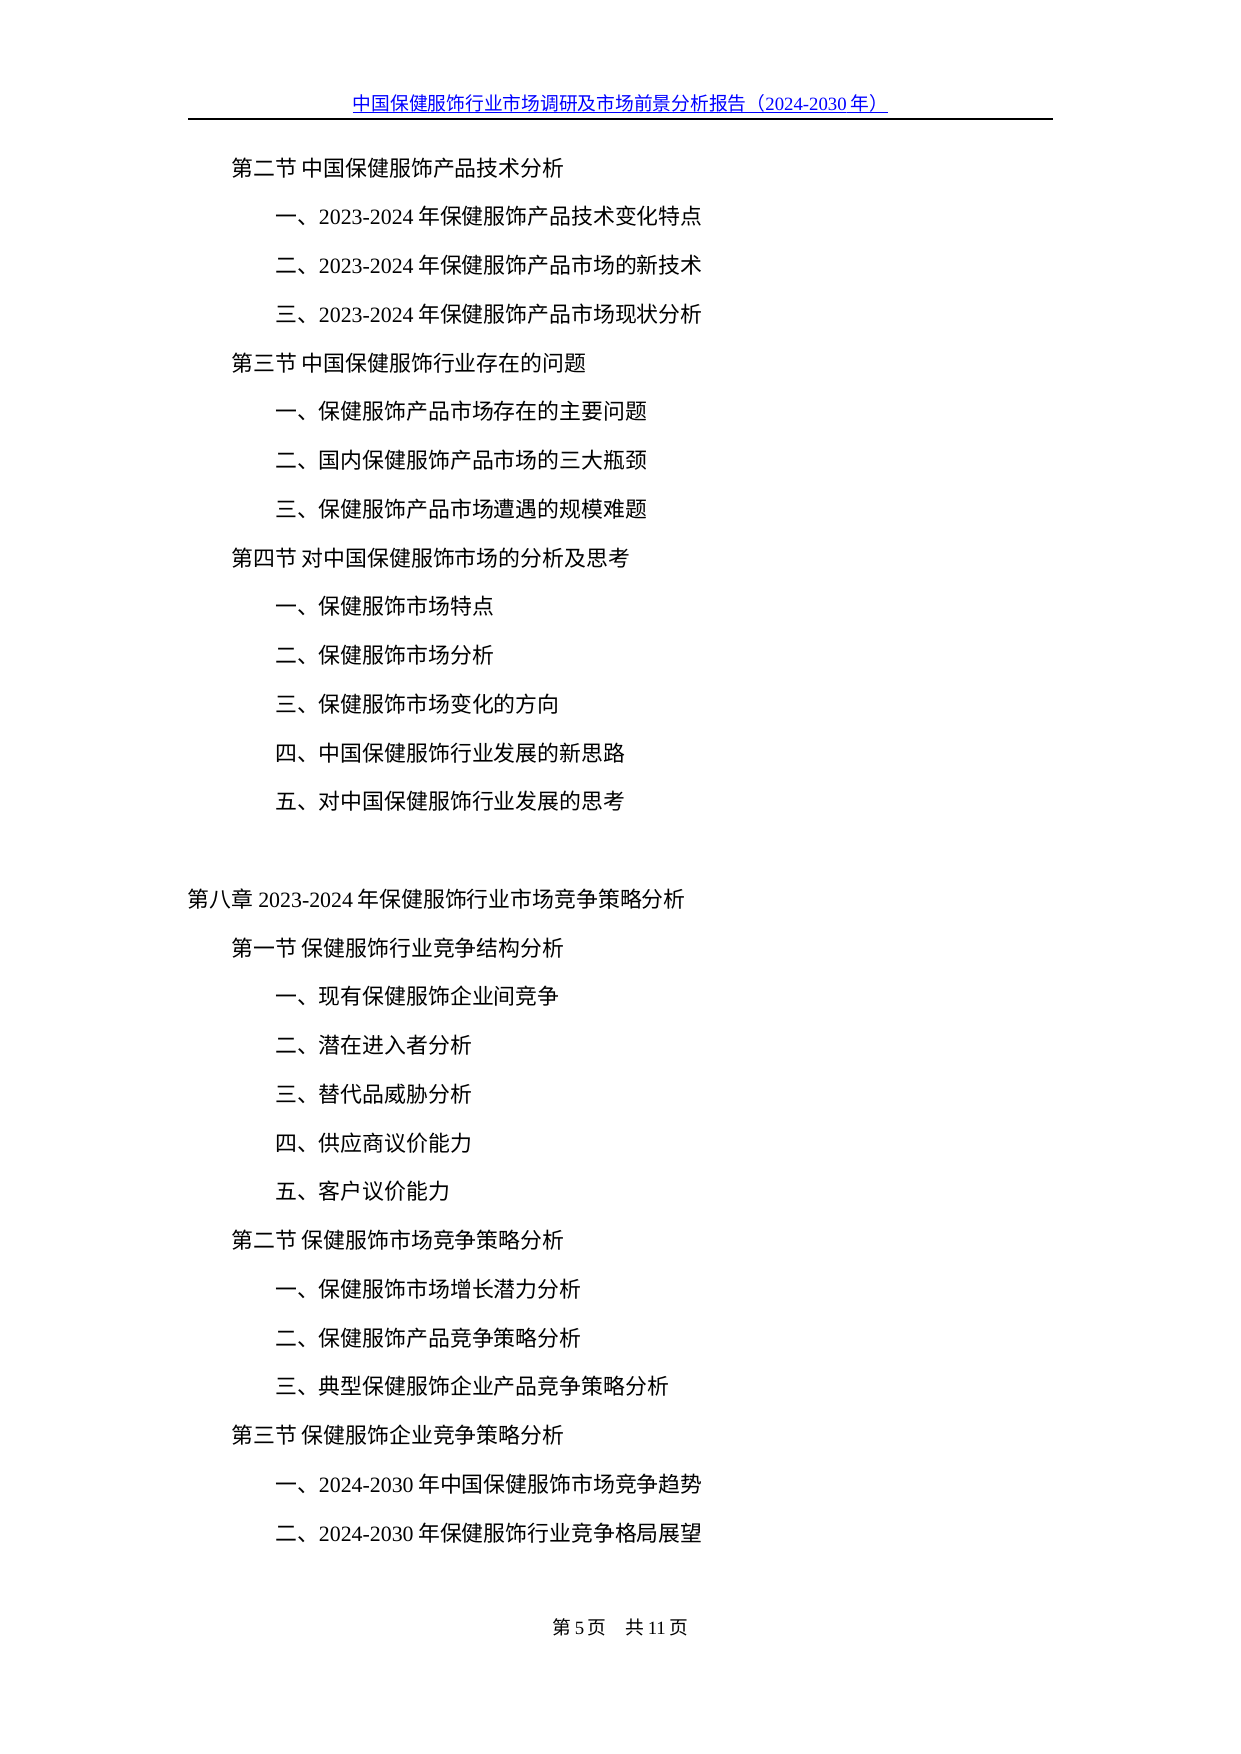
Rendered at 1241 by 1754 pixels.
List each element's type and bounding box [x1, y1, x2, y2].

text [187, 150, 1053, 1548]
